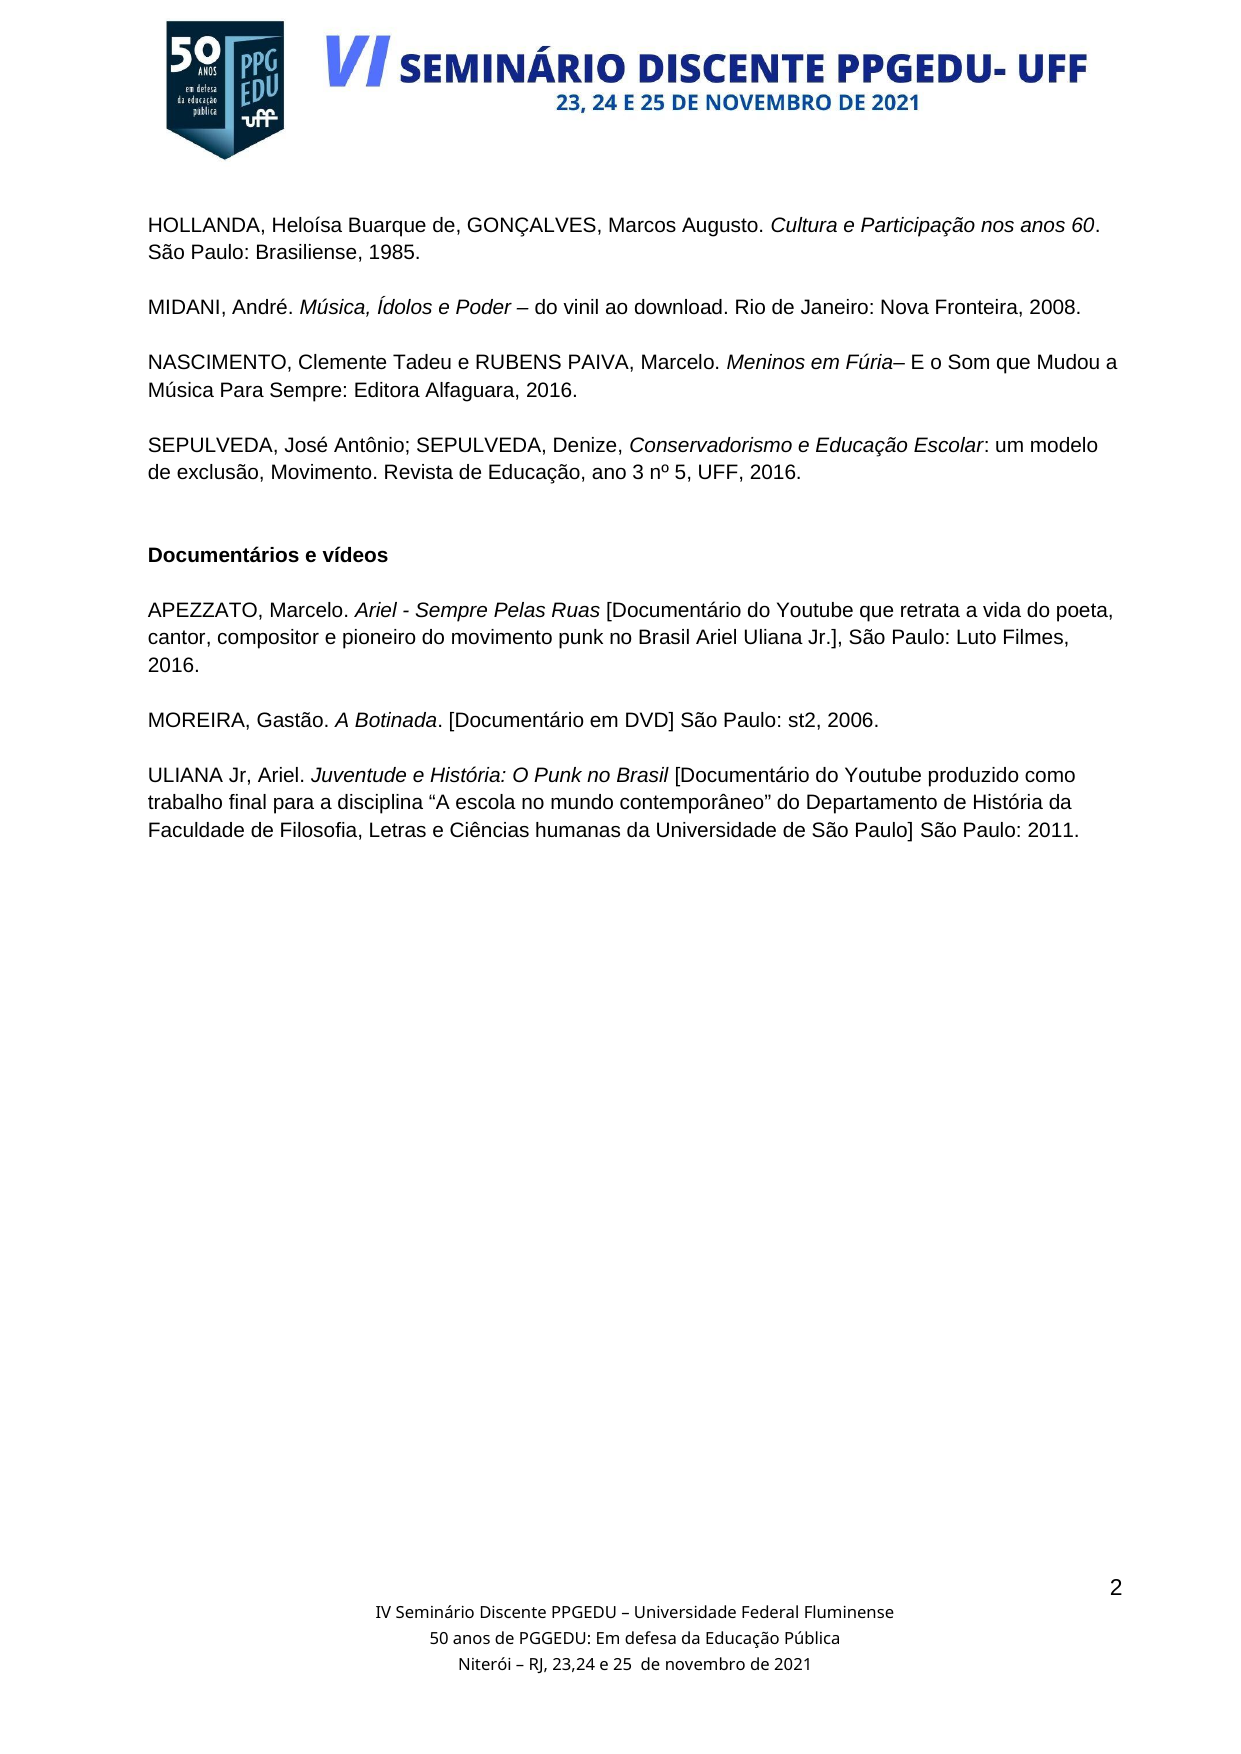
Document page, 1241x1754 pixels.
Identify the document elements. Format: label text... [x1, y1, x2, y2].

text NASCIMENTO, Clemente Tadeu e RUBENS PAIVA, Marcelo. Meninos em Fúria– E o Som que Mudou a Música Para Sempre: Editora Alfaguara, 2016. [148, 350, 1122, 402]
text APEZZATO, Marcelo. Ariel - Sempre Pelas Ruas [Documentário do Youtube que retrata a vida do poeta, cantor, compositor e pioneiro do movimento punk no Brasil Ariel Uliana Jr.], São Paulo: Luto Filmes, 2016. [148, 598, 1122, 677]
text MIDANI, André. Música, Ídolos e Poder – do vinil ao download. Rio de Janeiro: Nova Fronteira, 2008. [148, 295, 1122, 319]
text Documentários e vídeos [148, 543, 1122, 567]
text SEPULVEDA, José Antônio; SEPULVEDA, Denize, Conservadorismo e Educação Escolar: um modelo de exclusão, Movimento. Revista de Educação, ano 3 nº 5, UFF, 2016. [148, 433, 1122, 484]
text ULIANA Jr, Ariel. Juventude e História: O Punk no Brasil [Documentário do Youtube produzido como trabalho final para a disciplina “A escola no mundo contemporâneo” do Departamento de História da Faculdade de Filosofia, Letras e Ciências humanas da Universidade de São Paulo] São Paulo: 2011. [148, 763, 1122, 842]
picture [147, 0, 1123, 182]
text MOREIRA, Gastão. A Botinada. [Documentário em DVD] São Paulo: st2, 2006. [148, 708, 1122, 732]
text HOLLANDA, Heloísa Buarque de, GONÇALVES, Marcos Augusto. Cultura e Participação nos anos 60. São Paulo: Brasiliense, 1985. [148, 213, 1122, 264]
